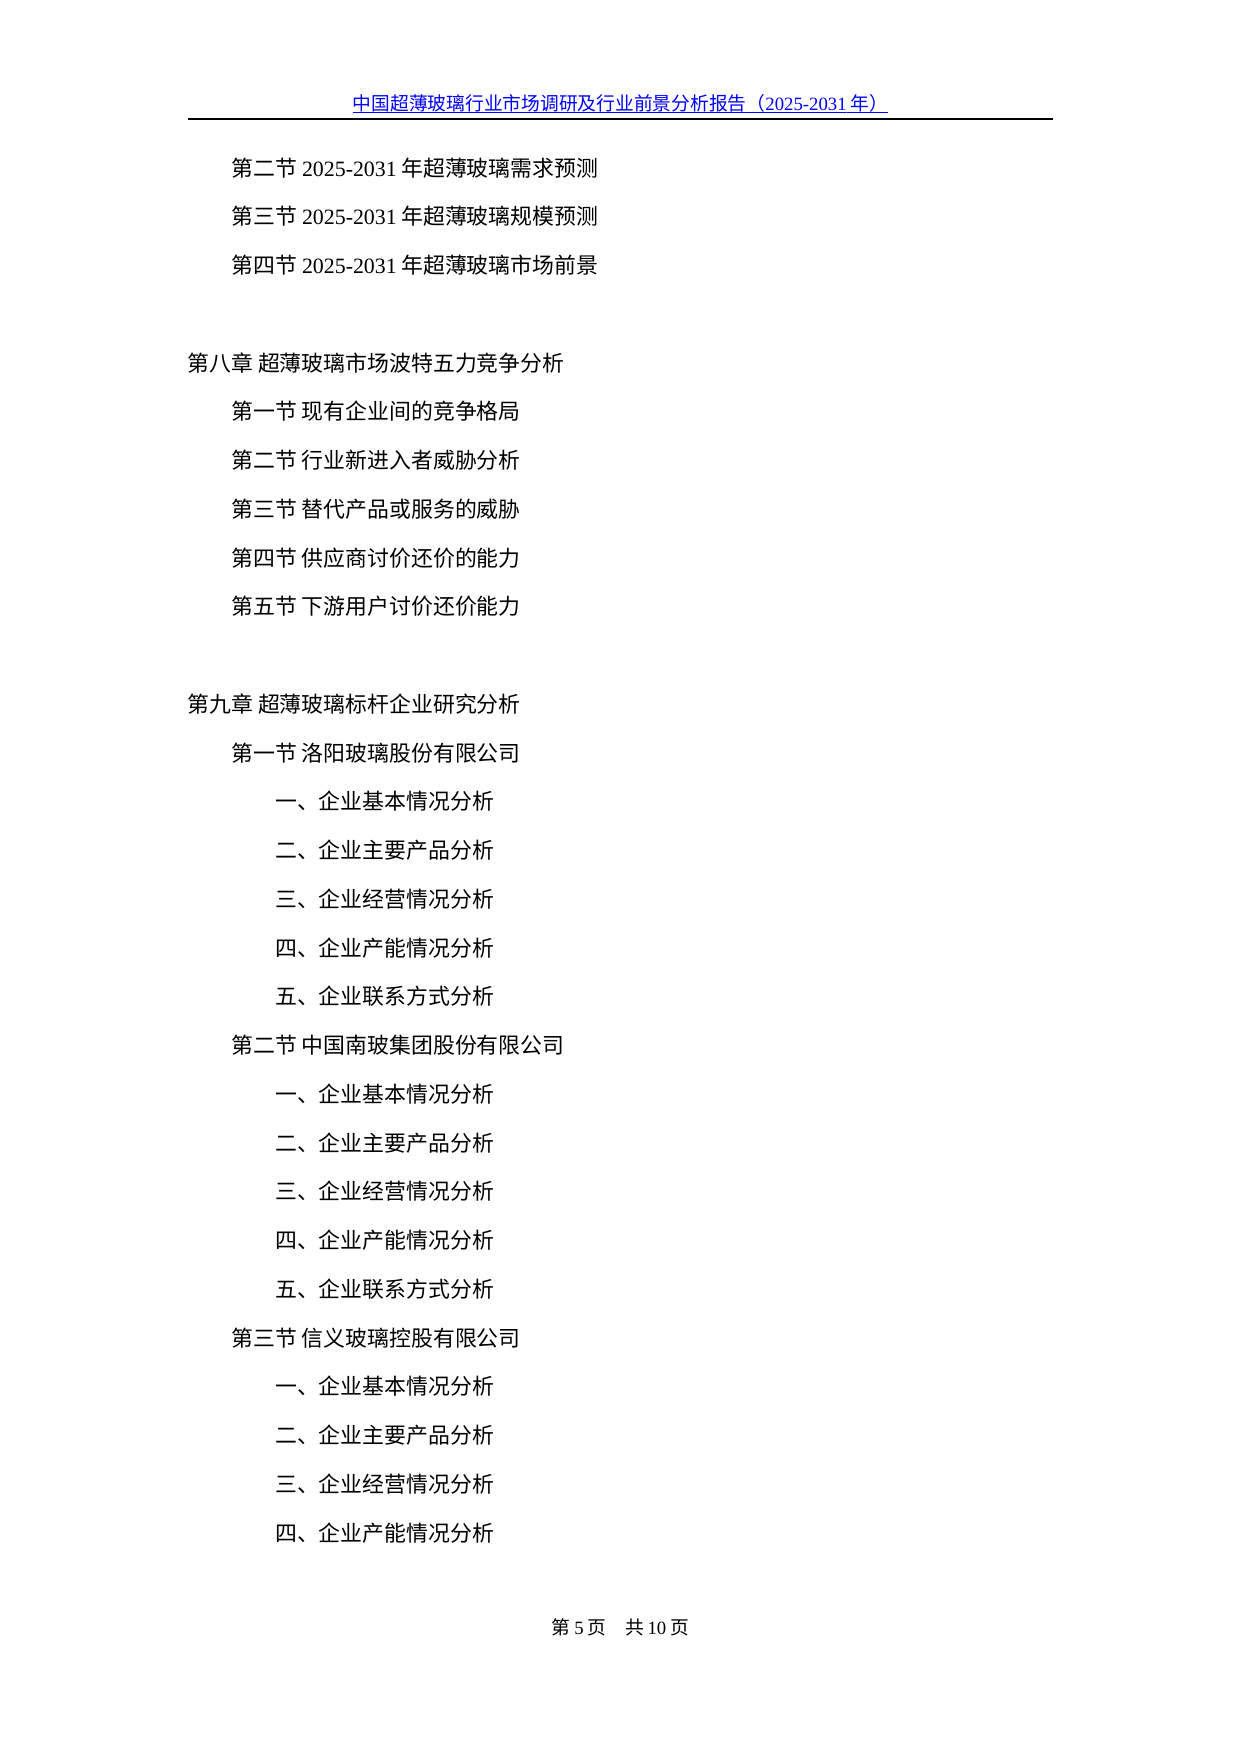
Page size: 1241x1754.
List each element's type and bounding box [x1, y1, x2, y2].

text [187, 150, 1053, 1548]
